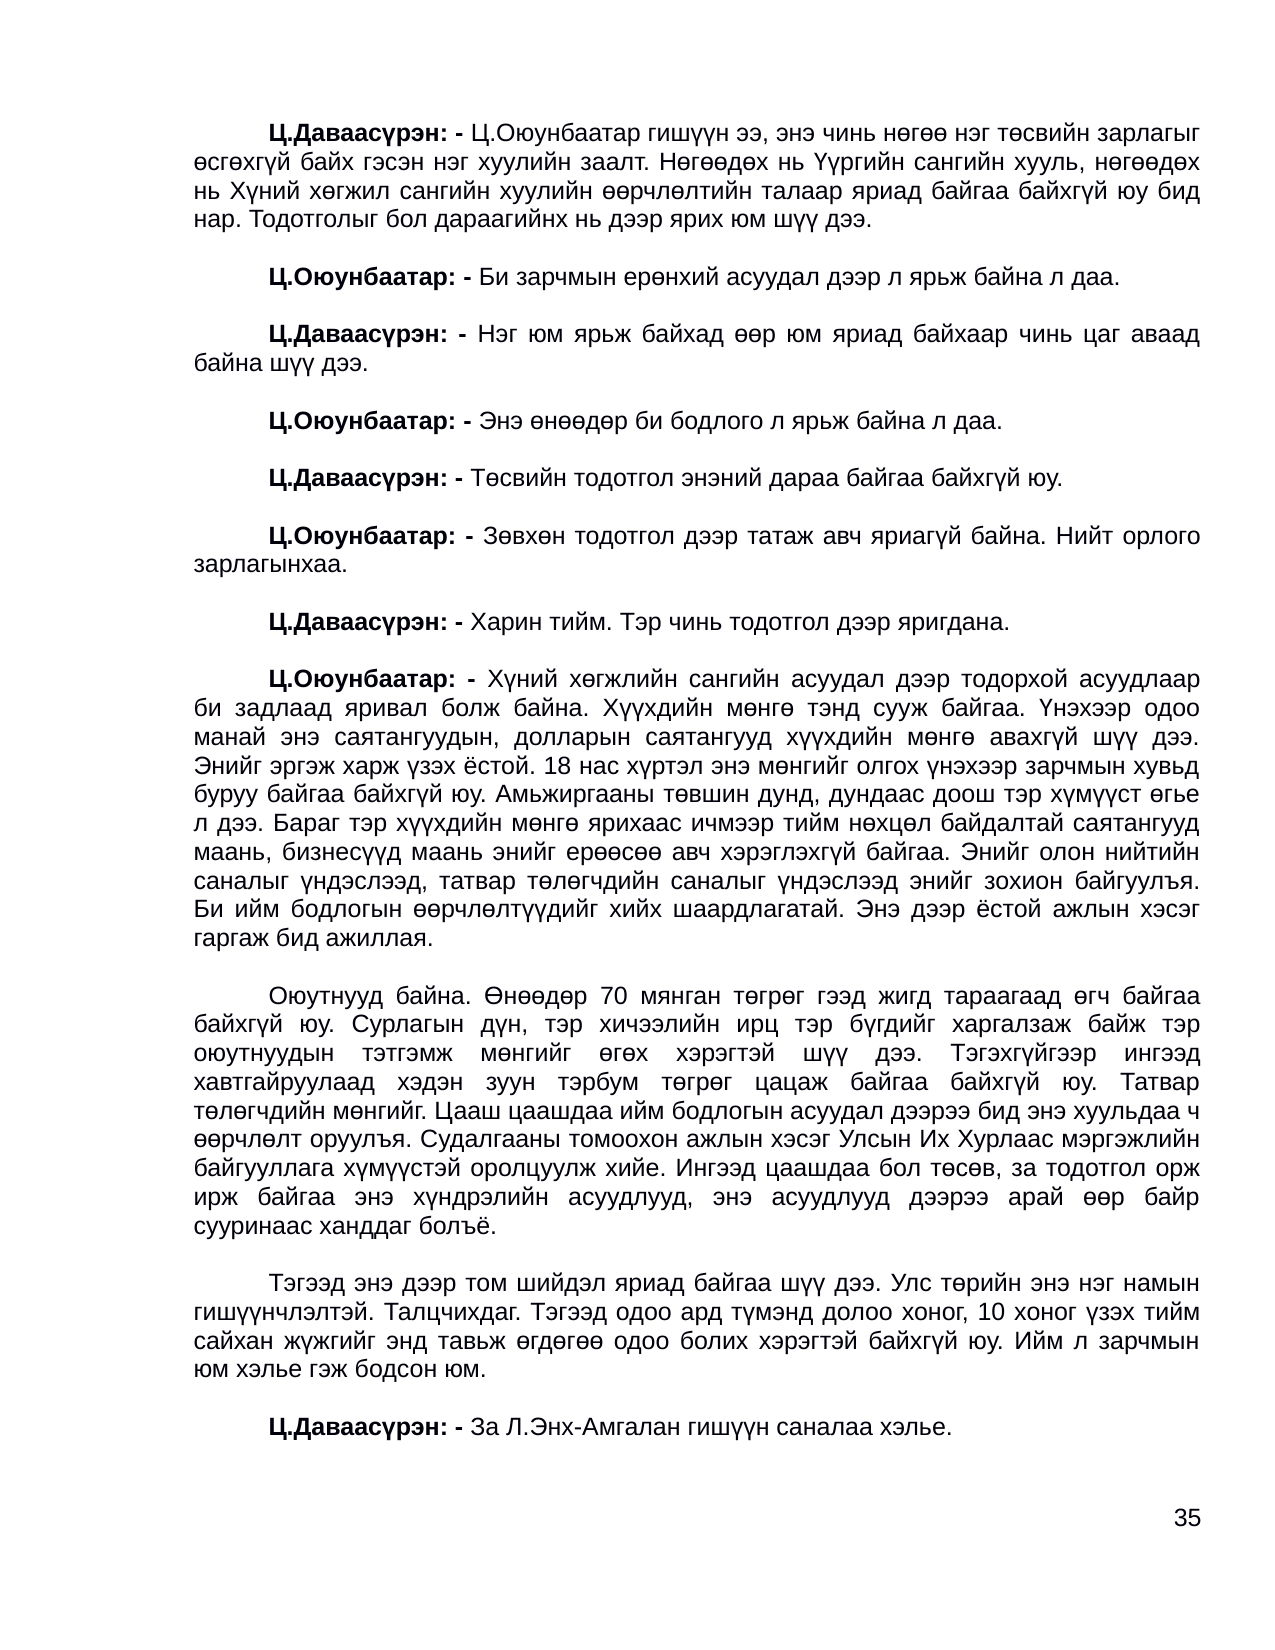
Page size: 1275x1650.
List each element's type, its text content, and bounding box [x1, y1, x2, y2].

text Ц.Оюунбаатар: - Хүний хөгжлийн сангийн асуудал дээр тодорхой асуудлаар би задлаад яривал болж байна. Хүүхдийн мөнгө тэнд сууж байгаа. Үнэхээр одоо манай энэ саятангуудын, долларын саятангууд хүүхдийн мөнгө авахгүй шүү дээ. Энийг эргэж харж үзэх ёстой. 18 нас хүртэл энэ мөнгийг олгох үнэхээр зарчмын хувьд буруу байгаа байхгүй юу. Амьжиргааны төвшин дунд, дундаас доош тэр хүмүүст өгье л дээ. Бараг тэр хүүхдийн мөнгө ярихаас ичмээр тийм нөхцөл байдалтай саятангууд маань, бизнесүүд маань энийг ерөөсөө авч хэрэглэхгүй байгаа. Энийг олон нийтийн саналыг үндэслээд, татвар төлөгчдийн саналыг үндэслээд энийг зохион байгуулъя. Би ийм бодлогын өөрчлөлтүүдийг хийх шаардлагатай. Энэ дээр ёстой ажлын хэсэг гаргаж бид ажиллая. [193, 664, 1201, 952]
text Ц.Даваасүрэн: - Нэг юм ярьж байхад өөр юм яриад байхаар чинь цаг аваад байна шүү дээ. [193, 319, 1201, 377]
text Оюутнууд байна. Өнөөдөр 70 мянган төгрөг гээд жигд тараагаад өгч байгаа байхгүй юу. Сурлагын дүн, тэр хичээлийн ирц тэр бүгдийг харгалзаж байж тэр оюутнуудын тэтгэмж мөнгийг өгөх хэрэгтэй шүү дээ. Тэгэхгүйгээр ингээд хавтгайруулаад хэдэн зуун тэрбум төгрөг цацаж байгаа байхгүй юу. Татвар төлөгчдийн мөнгийг. Цааш цаашдаа ийм бодлогын асуудал дээрээ бид энэ хуульдаа ч өөрчлөлт оруулъя. Судалгааны томоохон ажлын хэсэг Улсын Их Хурлаас мэргэжлийн байгууллага хүмүүстэй оролцуулж хийе. Ингээд цаашдаа бол төсөв, за тодотгол орж ирж байгаа энэ хүндрэлийн асуудлууд, энэ асуудлууд дээрээ арай өөр байр сууринаас ханддаг болъё. [193, 981, 1201, 1239]
text Ц.Даваасүрэн: - Ц.Оюунбаатар гишүүн ээ, энэ чинь нөгөө нэг төсвийн зарлагыг өсгөхгүй байх гэсэн нэг хуулийн заалт. Нөгөөдөх нь Үүргийн сангийн хууль, нөгөөдөх нь Хүний хөгжил сангийн хуулийн өөрчлөлтийн талаар яриад байгаа байхгүй юу бид нар. Тодотголыг бол дараагийнх нь дээр ярих юм шүү дээ. [193, 118, 1201, 233]
text Ц.Даваасүрэн: - Харин тийм. Тэр чинь тодотгол дээр яригдана. [193, 607, 1201, 636]
text Ц.Даваасүрэн: - За Л.Энх-Амгалан гишүүн саналаа хэлье. [193, 1412, 1201, 1441]
text Ц.Оюунбаатар: - Энэ өнөөдөр би бодлого л ярьж байна л даа. [193, 406, 1201, 434]
text Ц.Даваасүрэн: - Төсвийн тодотгол энэний дараа байгаа байхгүй юу. [193, 463, 1201, 492]
text Ц.Оюунбаатар: - Зөвхөн тодотгол дээр татаж авч яриагүй байна. Нийт орлого зарлагынхаа. [193, 521, 1201, 578]
text Ц.Оюунбаатар: - Би зарчмын ерөнхий асуудал дээр л ярьж байна л даа. [193, 262, 1201, 291]
text Тэгээд энэ дээр том шийдэл яриад байгаа шүү дээ. Улс төрийн энэ нэг намын гишүүнчлэлтэй. Талцчихдаг. Тэгээд одоо ард түмэнд долоо хоног, 10 хоног үзэх тийм сайхан жүжгийг энд тавьж өгдөгөө одоо болих хэрэгтэй байхгүй юу. Ийм л зарчмын юм хэлье гэж бодсон юм. [193, 1268, 1201, 1383]
